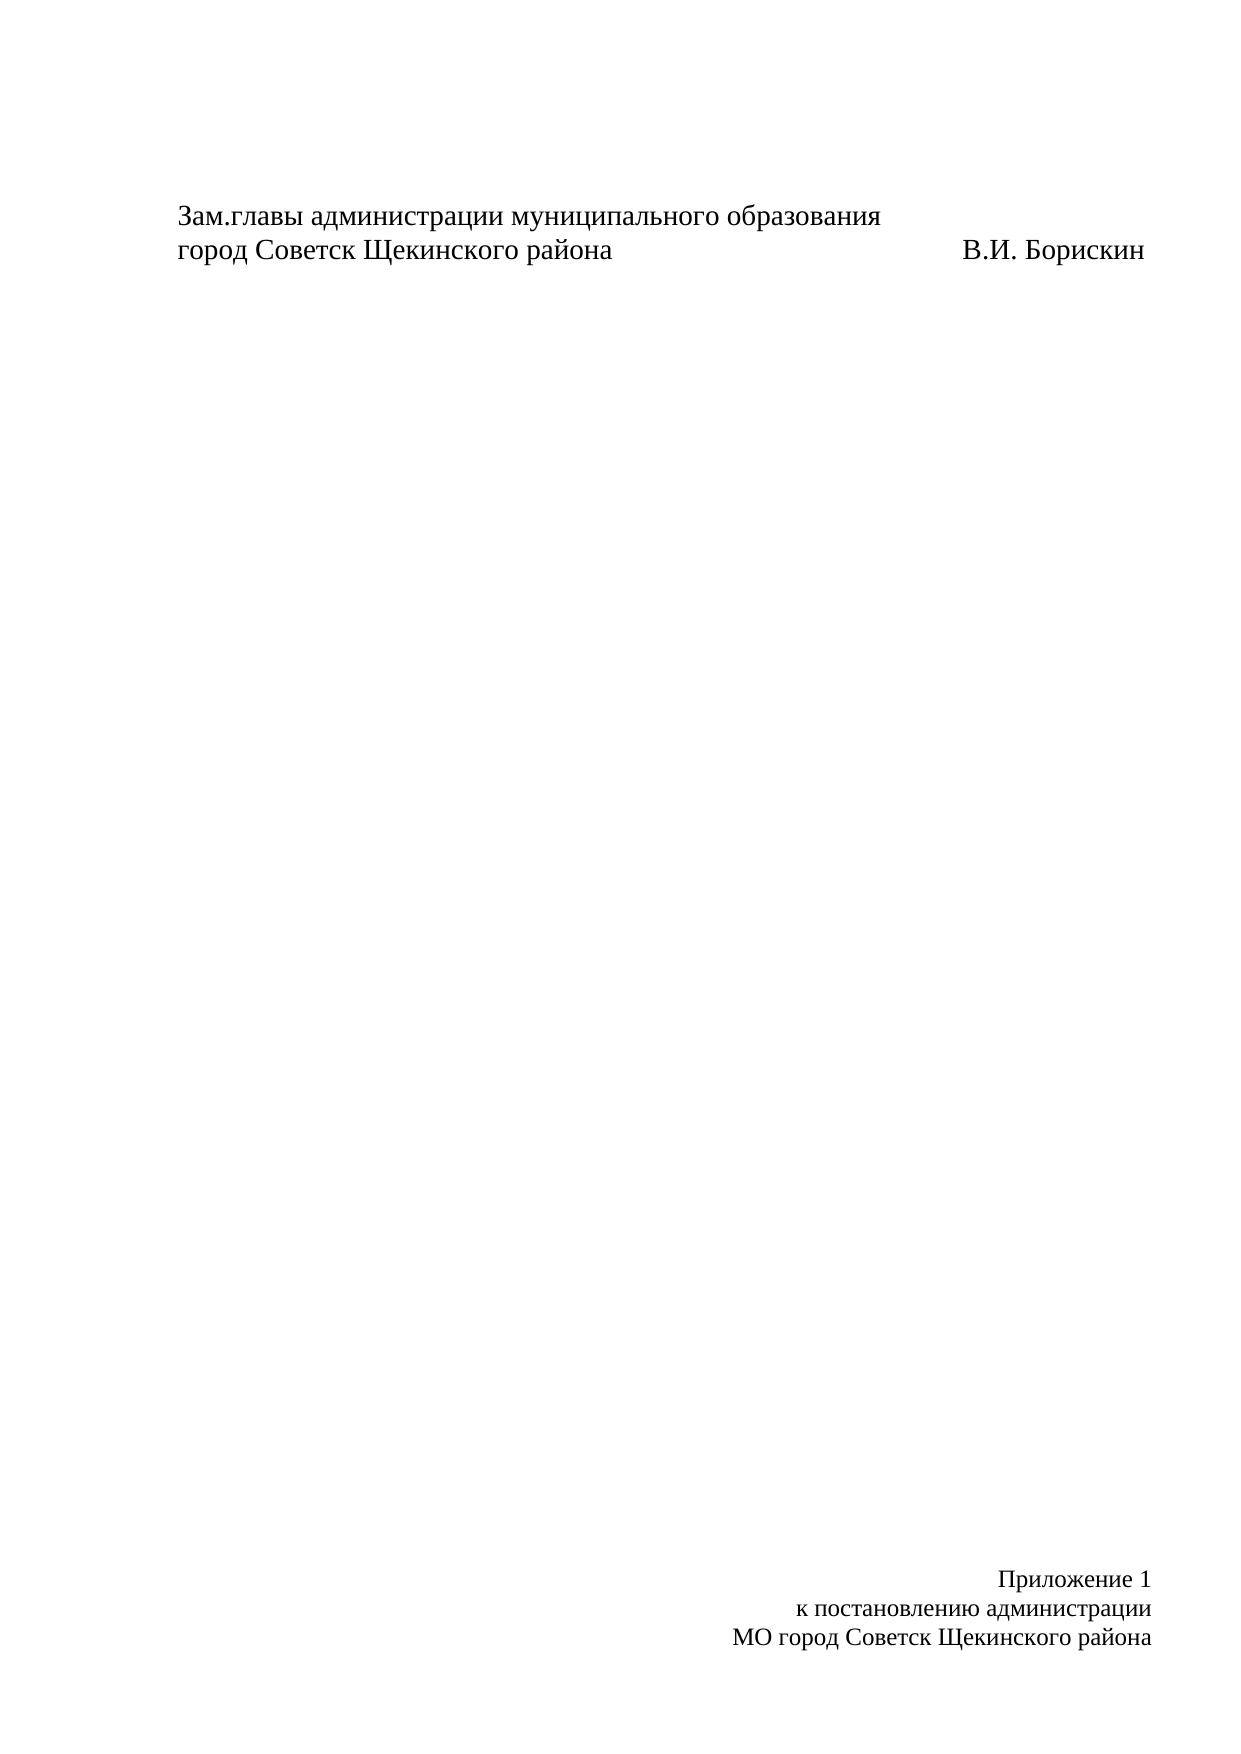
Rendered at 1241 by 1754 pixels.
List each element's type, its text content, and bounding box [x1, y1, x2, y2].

text к постановлению администрации [177, 1593, 1152, 1622]
text Приложение 1 [693, 1564, 1152, 1593]
text МО город Советск Щекинского района [177, 1622, 1152, 1651]
text город Советск Щекинского района В.И. Борискин [177, 232, 1152, 266]
text Зам.главы администрации муниципального образования [177, 198, 1152, 232]
